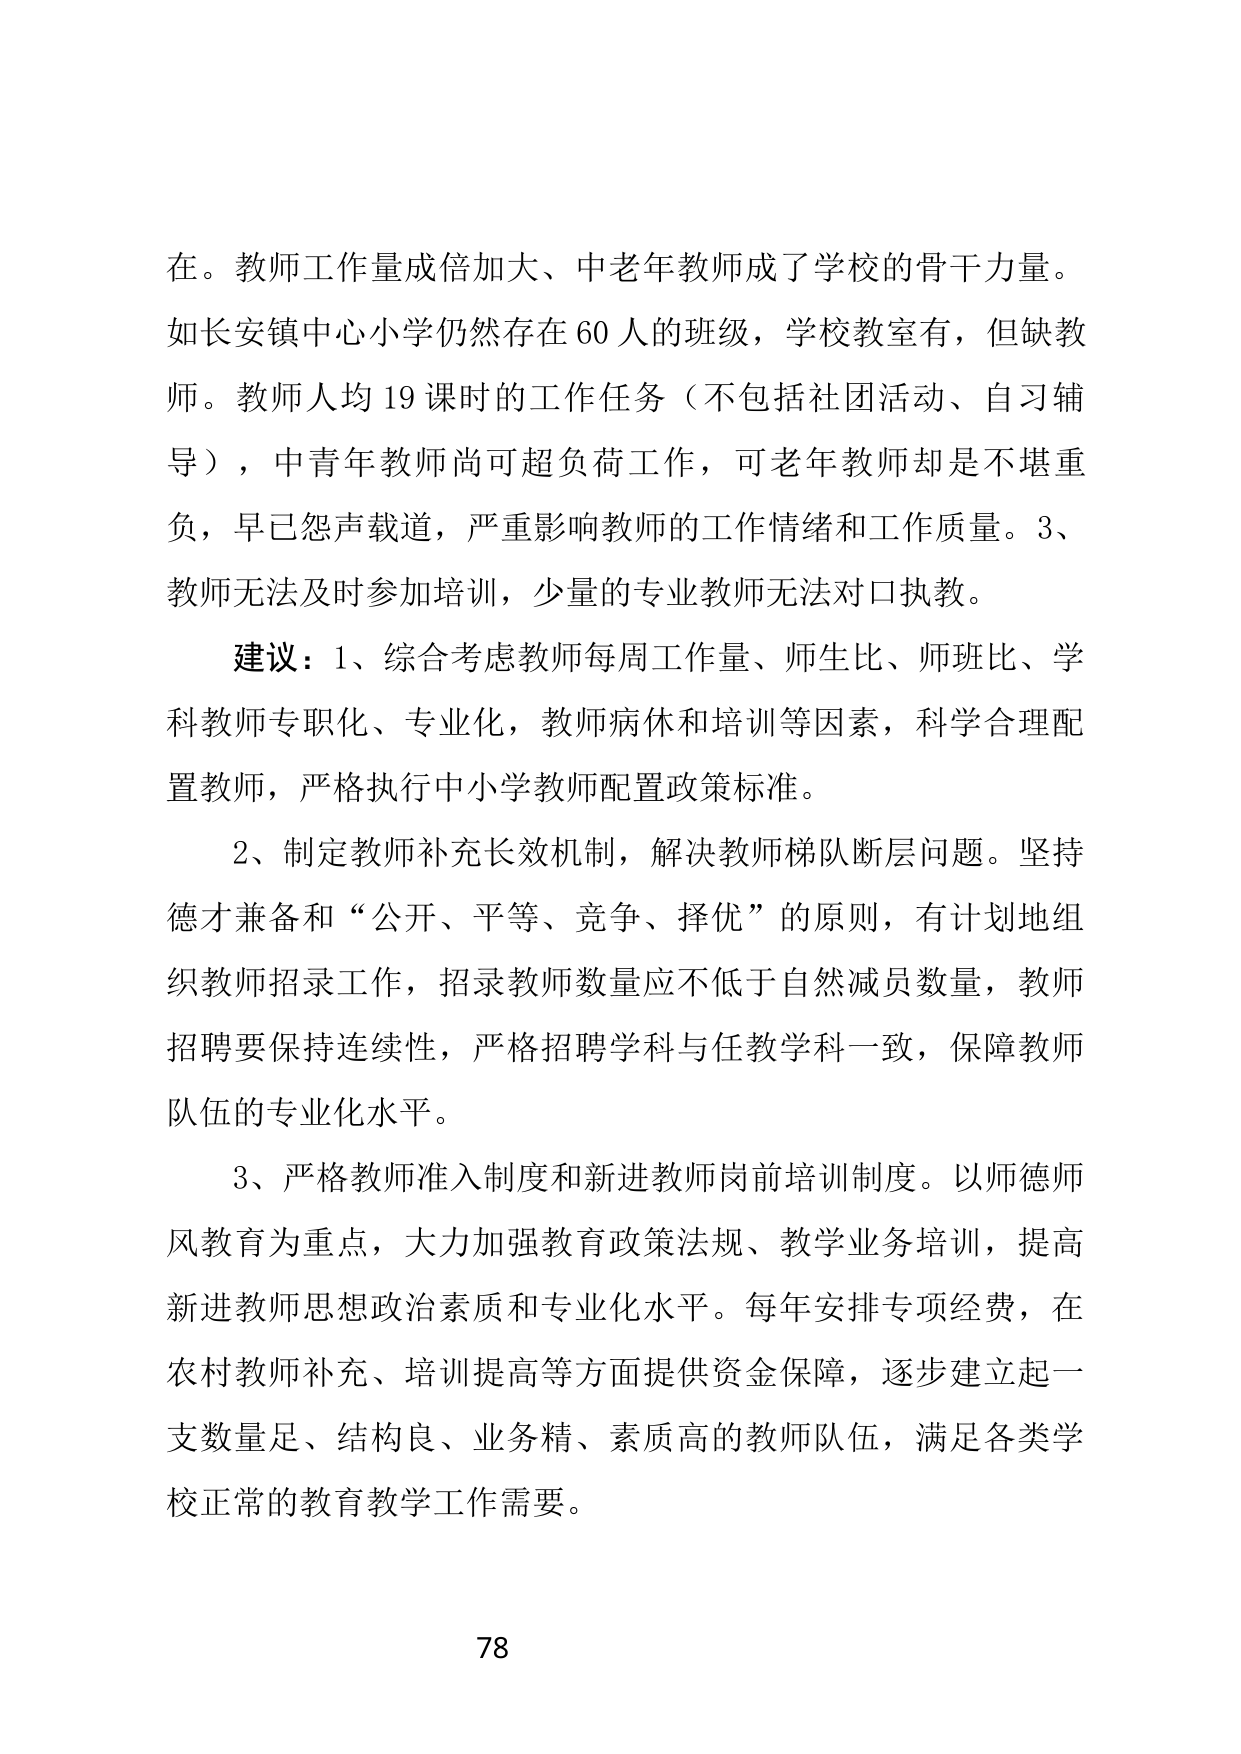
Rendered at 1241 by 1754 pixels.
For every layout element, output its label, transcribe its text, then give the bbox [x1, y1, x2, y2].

text 2、制定教师补充长效机制，解决教师梯队断层问题。坚持德才兼备和“公开、平等、竞争、择优”的原则，有计划地组织教师招录工作，招录教师数量应不低于自然减员数量，教师招聘要保持连续性，严格招聘学科与任教学科一致，保障教师队伍的专业化水平。 [165, 818, 1087, 1143]
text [165, 233, 1087, 623]
text 建议：1、综合考虑教师每周工作量、师生比、师班比、学科教师专职化、专业化，教师病休和培训等因素，科学合理配置教师，严格执行中小学教师配置政策标准。 [165, 623, 1087, 818]
text 3、严格教师准入制度和新进教师岗前培训制度。以师德师风教育为重点，大力加强教育政策法规、教学业务培训，提高新进教师思想政治素质和专业化水平。每年安排专项经费，在农村教师补充、培训提高等方面提供资金保障，逐步建立起一支数量足、结构良、业务精、素质高的教师队伍，满足各类学校正常的教育教学工作需要。 [165, 1143, 1087, 1533]
